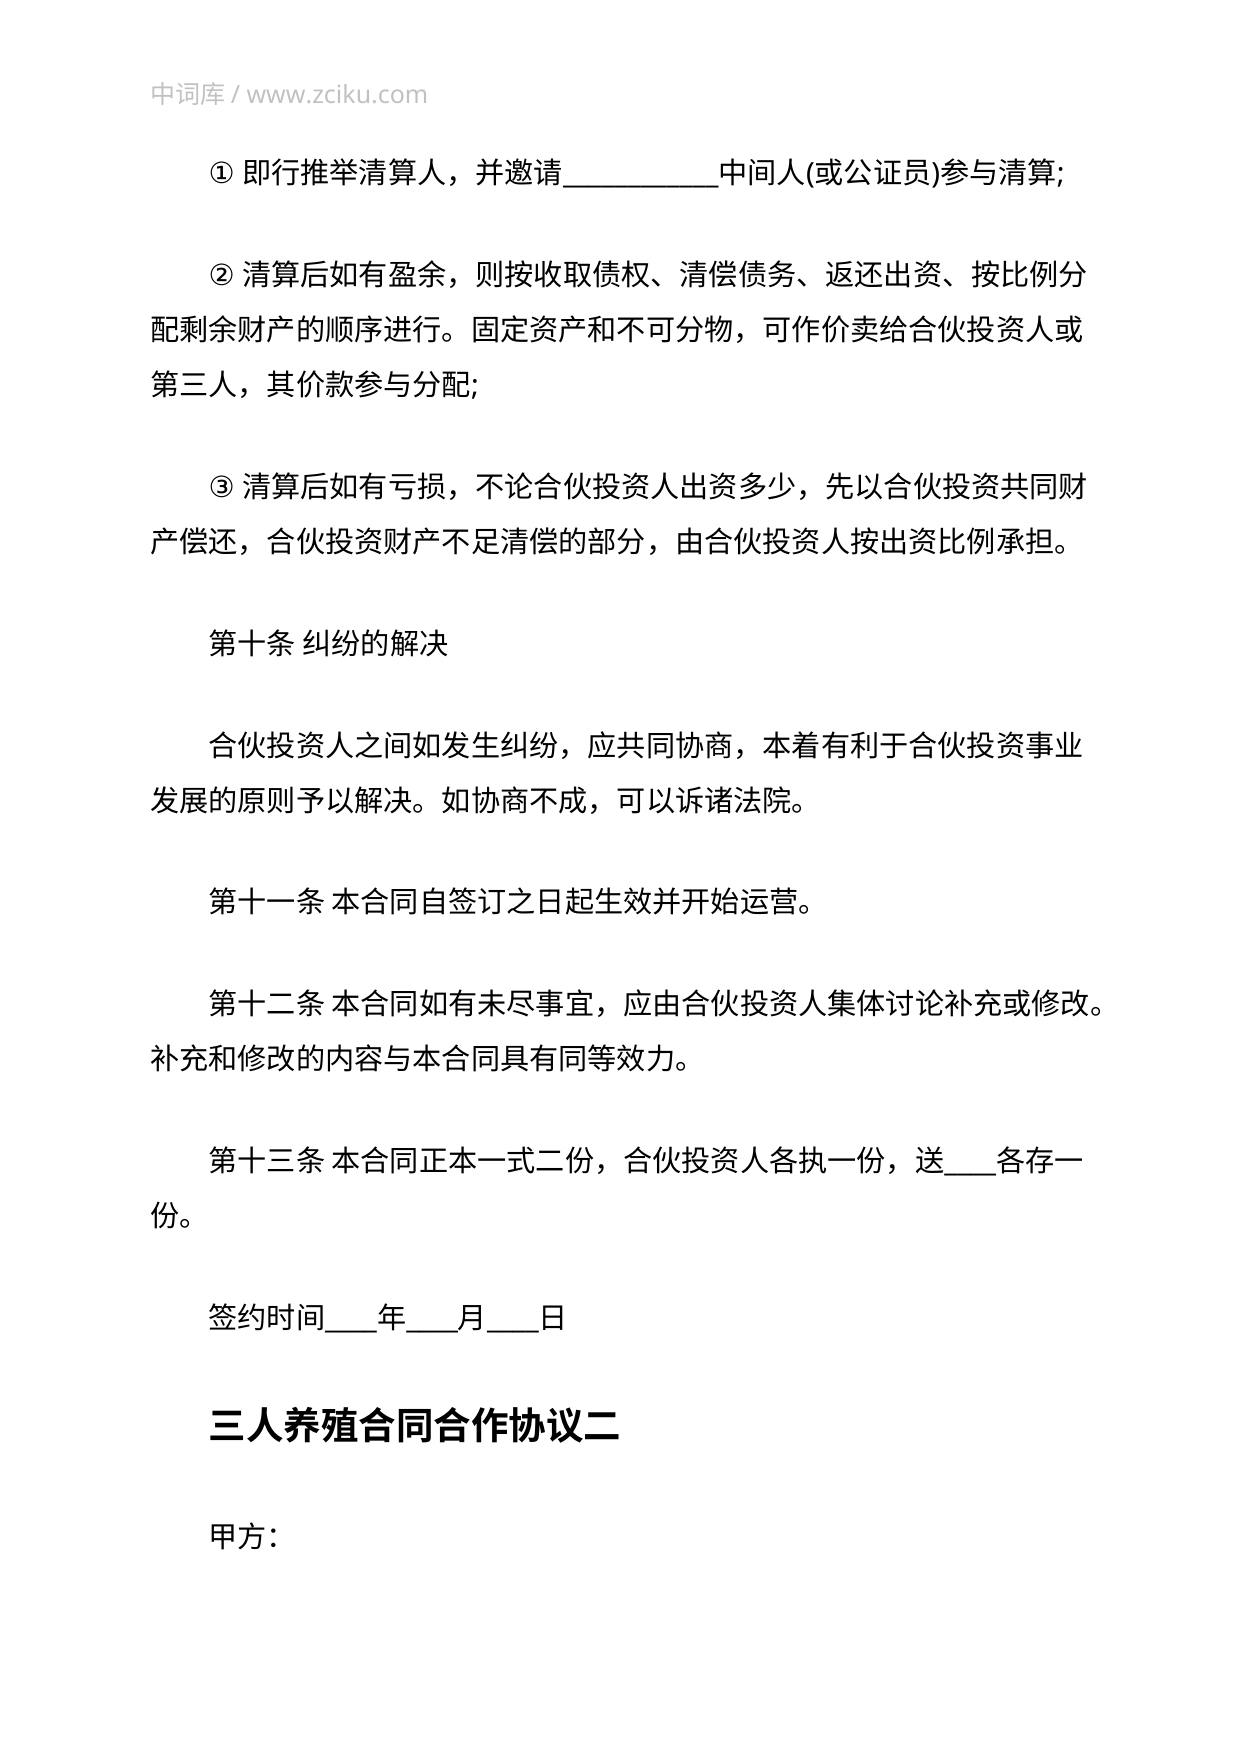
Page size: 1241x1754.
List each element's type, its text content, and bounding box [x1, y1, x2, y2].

text 三人养殖合同合作协议二 [150, 1396, 1090, 1451]
text ③ 清算后如有亏损，不论合伙投资人出资多少，先以合伙投资共同财产偿还，合伙投资财产不足清偿的部分，由合伙投资人按出资比例承担。 [150, 464, 1090, 561]
text 甲方： [150, 1514, 1090, 1556]
text 第十条 纠纷的解决 [150, 621, 1090, 663]
text 第十三条 本合同正本一式二份，合伙投资人各执一份，送____各存一份。 [150, 1137, 1090, 1235]
text ② 清算后如有盈余，则按收取债权、清偿债务、返还出资、按比例分配剩余财产的顺序进行。固定资产和不可分物，可作价卖给合伙投资人或第三人，其价款参与分配; [150, 252, 1090, 404]
text 第十二条 本合同如有未尽事宜，应由合伙投资人集体讨论补充或修改。补充和修改的内容与本合同具有同等效力。 [150, 981, 1090, 1078]
text ① 即行推举清算人，并邀请____________中间人(或公证员)参与清算; [150, 150, 1090, 192]
text 合伙投资人之间如发生纠纷，应共同协商，本着有利于合伙投资事业发展的原则予以解决。如协商不成，可以诉诸法院。 [150, 722, 1090, 819]
text 第十一条 本合同自签订之日起生效并开始运营。 [150, 879, 1090, 921]
text 签约时间____年____月____日 [150, 1294, 1090, 1337]
